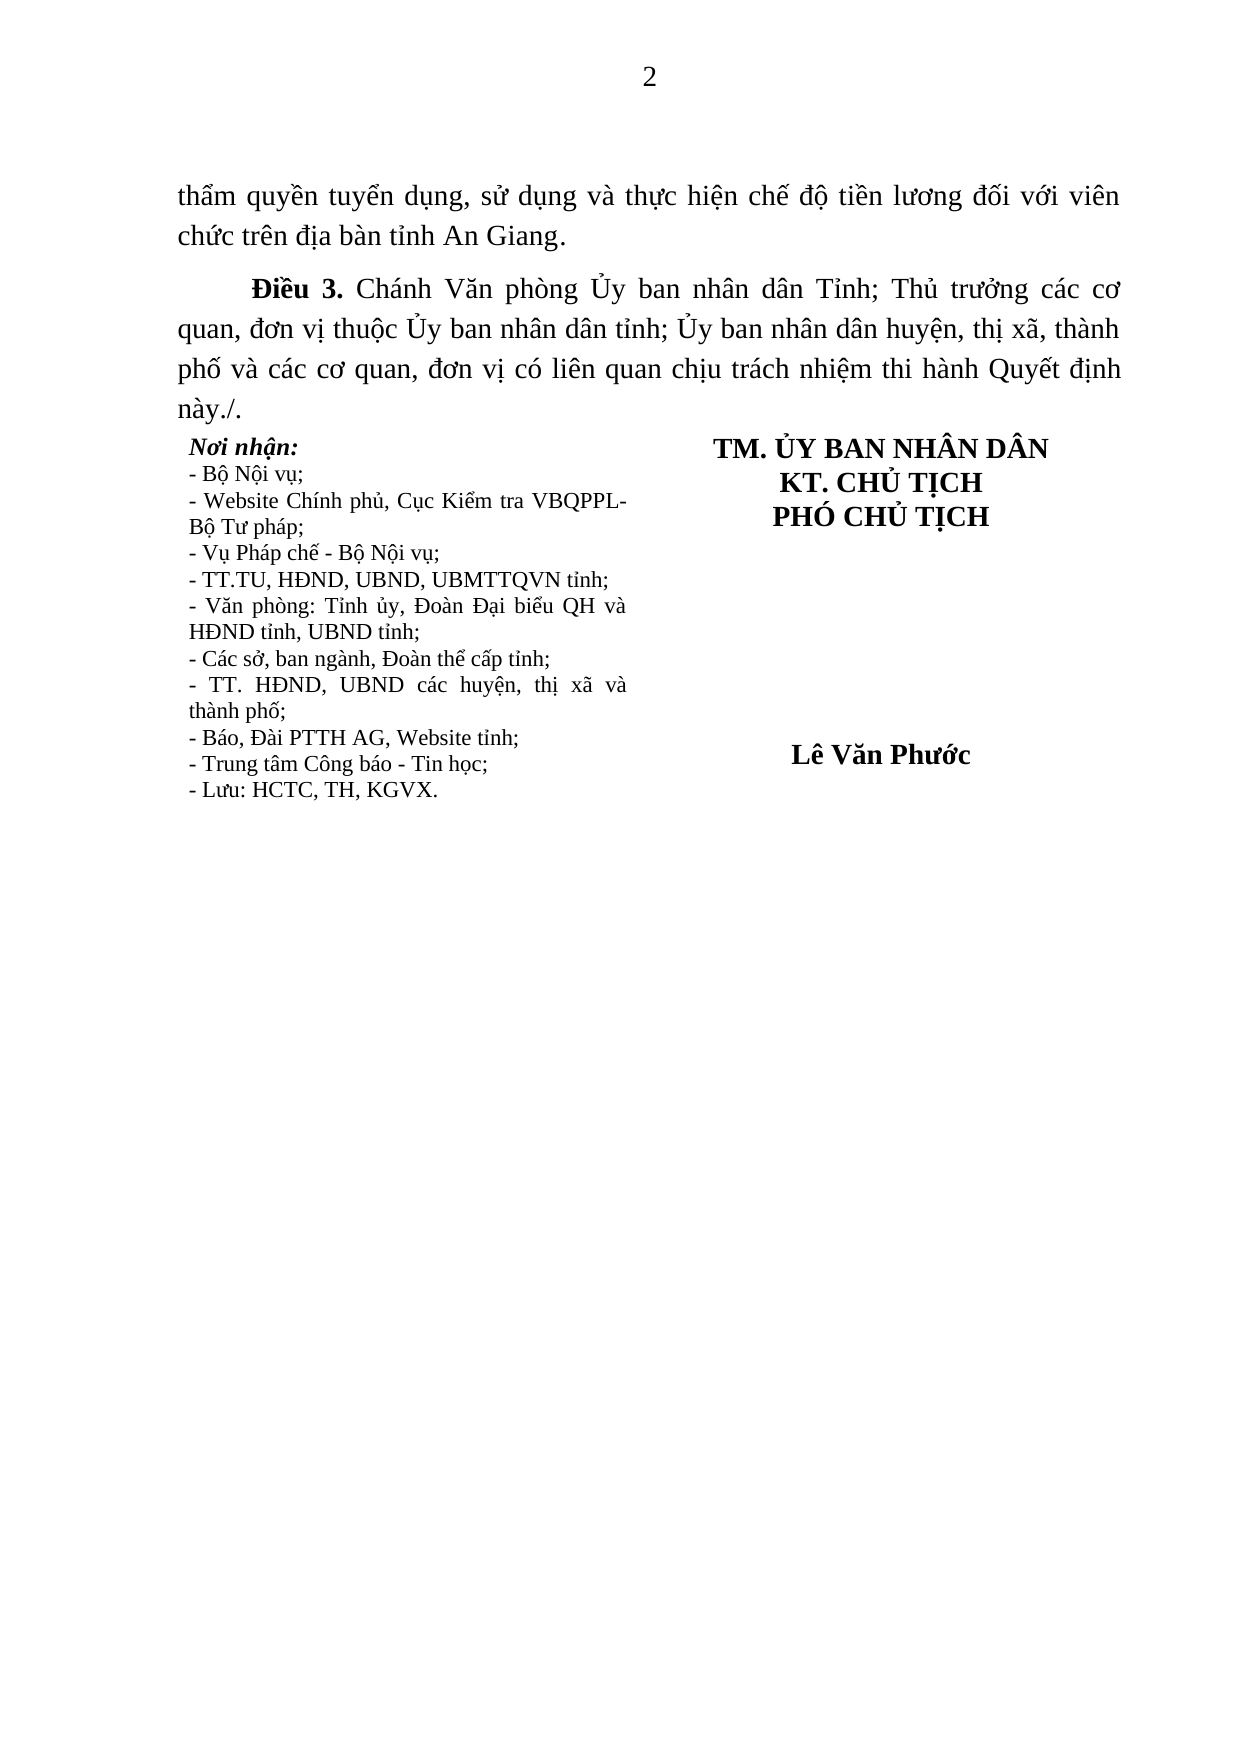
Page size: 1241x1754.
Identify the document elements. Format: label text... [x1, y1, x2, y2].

table_header Nơi nhận: - Bộ Nội vụ; - Website Chính phủ, Cục Kiểm tra VBQPPL-Bộ Tư pháp; - Vụ Pháp chế - Bộ Nội vụ; - TT.TU, HĐND, UBND, UBMTTQVN tỉnh; - Văn phòng: Tỉnh ủy, Đoàn Đại biểu QH và HĐND tỉnh, UBND tỉnh; - Các sở, ban ngành, Đoàn thể cấp tỉnh; - TT. HĐND, UBND các huyện, thị xã và thành phố; - Báo, Đài PTTH AG, Website tỉnh; - Trung tâm Công báo - Tin học; - Lưu: HCTC, TH, KGVX. [177, 432, 638, 803]
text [177, 178, 1122, 252]
text Điều 3. Chánh Văn phòng Ủy ban nhân dân Tỉnh; Thủ trưởng các cơ quan, đơn vị thuộc Ủy ban nhân dân tỉnh; Ủy ban nhân dân huyện, thị xã, thành phố và các cơ quan, đơn vị có liên quan chịu trách nhiệm thi hành Quyết định này./. [177, 271, 1122, 425]
table_header TM. ỦY BAN NHÂN DÂN KT. CHỦ TỊCH PHÓ CHỦ TỊCH Lê Văn Phước [639, 432, 1123, 803]
